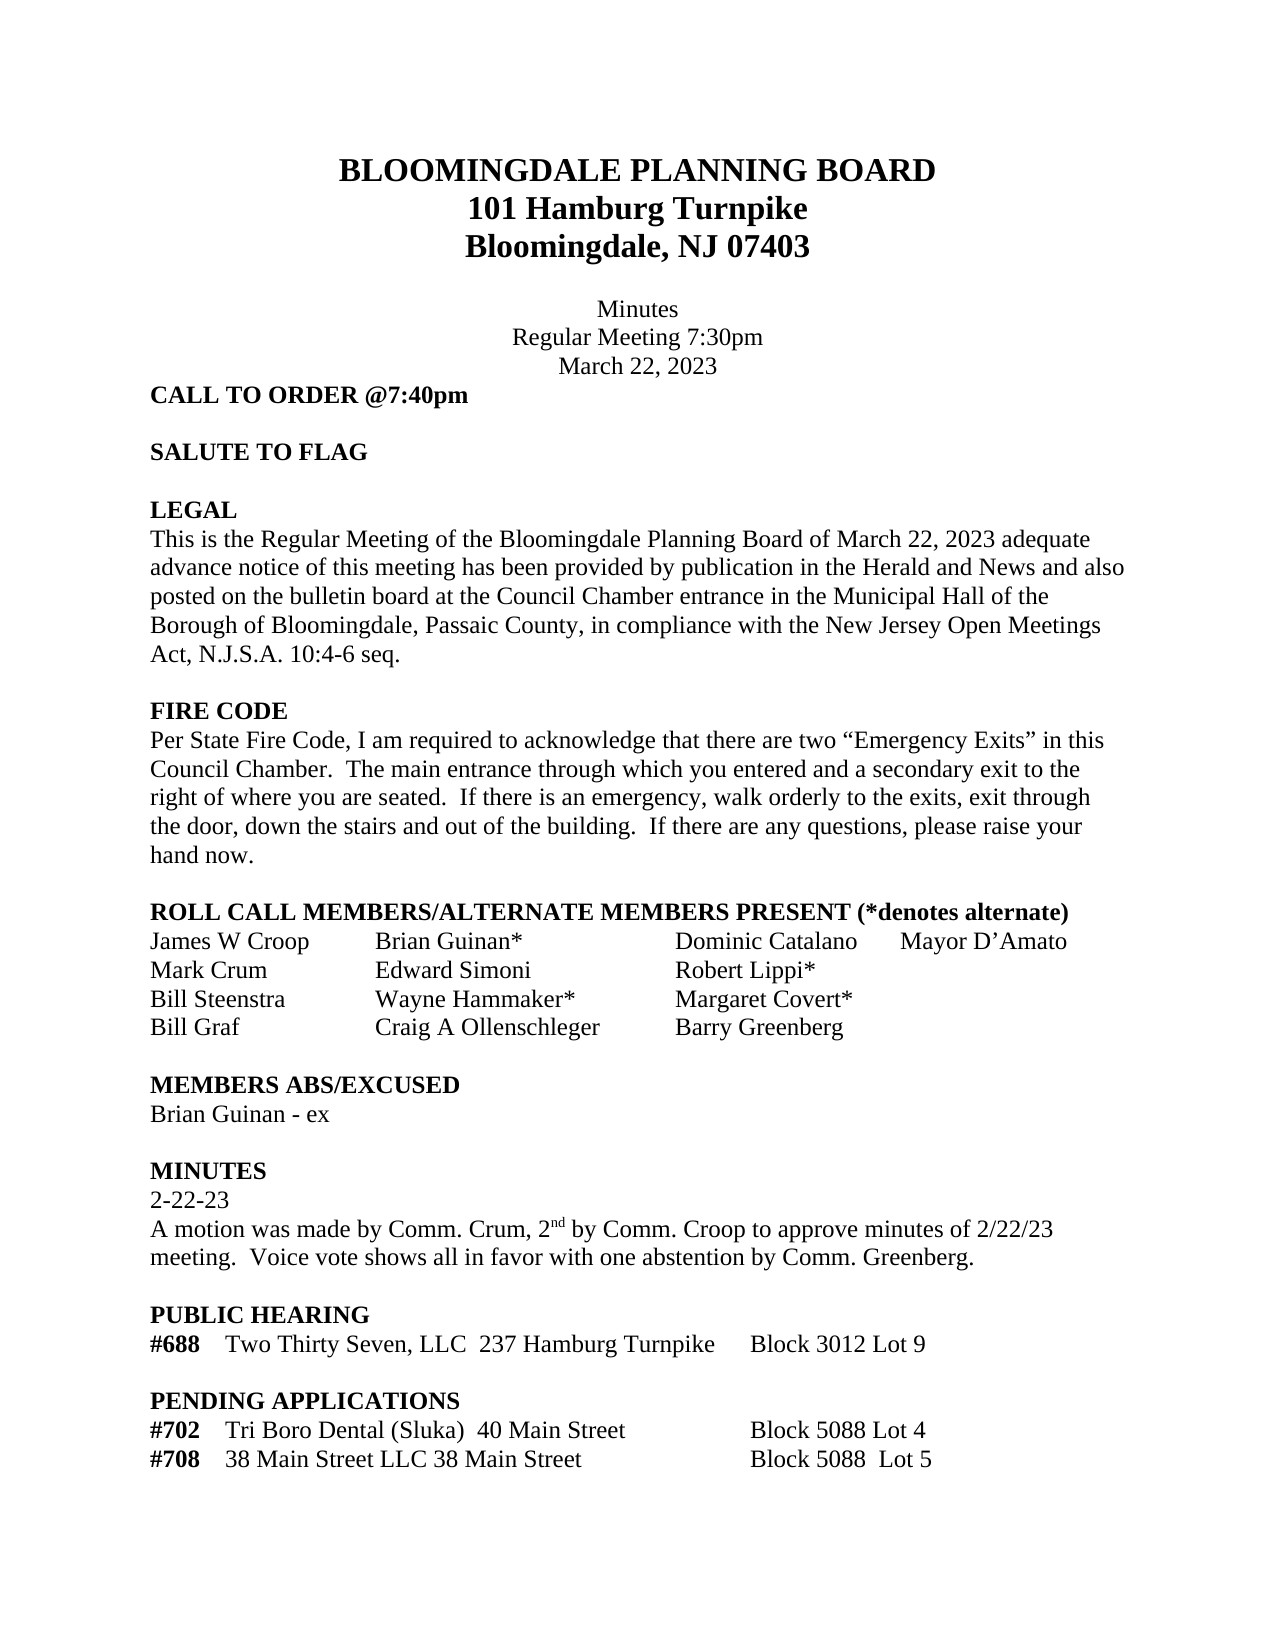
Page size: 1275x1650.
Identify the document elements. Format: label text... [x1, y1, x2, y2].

text #708 38 Main Street LLC 38 Main Street Block 5088 Lot 5 [150, 1444, 1125, 1472]
text FIRE CODE [150, 696, 1125, 725]
text James W Croop Brian Guinan* Dominic Catalano Mayor D’Amato [150, 926, 1125, 955]
text Bill Steenstra Wayne Hammaker* Margaret Covert* [150, 984, 1125, 1012]
text A motion was made by Comm. Crum, 2nd by Comm. Croop to approve minutes of 2/22/23 meeting. Voice vote shows all in favor with one abstention by Comm. Greenberg. [150, 1214, 1125, 1271]
text CALL TO ORDER @7:40pm [150, 380, 1125, 409]
text Regular Meeting 7:30pm [150, 322, 1125, 351]
text Bill Graf Craig A Ollenschleger Barry Greenberg [150, 1012, 1125, 1041]
text 2-22-23 [150, 1185, 1125, 1214]
text LEGAL [150, 495, 1125, 524]
text PENDING APPLICATIONS [150, 1386, 1125, 1415]
text BLOOMINGDALE PLANNING BOARD [150, 150, 1125, 188]
text Per State Fire Code, I am required to acknowledge that there are two “Emergency Exits” in this Council Chamber. The main entrance through which you entered and a secondary exit to the right of where you are seated. If there is an emergency, walk orderly to the exits, exit through the door, down the stairs and out of the building. If there are any questions, please raise your hand now. [150, 725, 1125, 869]
text MEMBERS ABS/EXCUSED [150, 1070, 1125, 1099]
text #688 Two Thirty Seven, LLC 237 Hamburg Turnpike Block 3012 Lot 9 [150, 1329, 1125, 1357]
text #702 Tri Boro Dental (Sluka) 40 Main Street Block 5088 Lot 4 [150, 1415, 1125, 1444]
text Mark Crum Edward Simoni Robert Lippi* [150, 955, 1125, 984]
text MINUTES [150, 1156, 1125, 1185]
text ROLL CALL MEMBERS/ALTERNATE MEMBERS PRESENT (*denotes alternate) [150, 897, 1125, 926]
text March 22, 2023 [150, 351, 1125, 380]
text PUBLIC HEARING [150, 1300, 1125, 1329]
text Brian Guinan - ex [150, 1099, 1125, 1127]
text SALUTE TO FLAG [150, 437, 1125, 466]
text 101 Turnpike [150, 188, 1125, 227]
text This is the Regular Meeting of the Bloomingdale Planning Board of March 22, 2023 adequate advance notice of this meeting has been provided by publication in the Herald and News and also posted on the bulletin board at the Council Chamber entrance in the Municipal Hall of the Borough of Bloomingdale, Passaic County, in compliance with the New Jersey Open Meetings Act, N.J.S.A. 10:4-6 seq. [150, 524, 1125, 667]
text Minutes [150, 294, 1125, 322]
